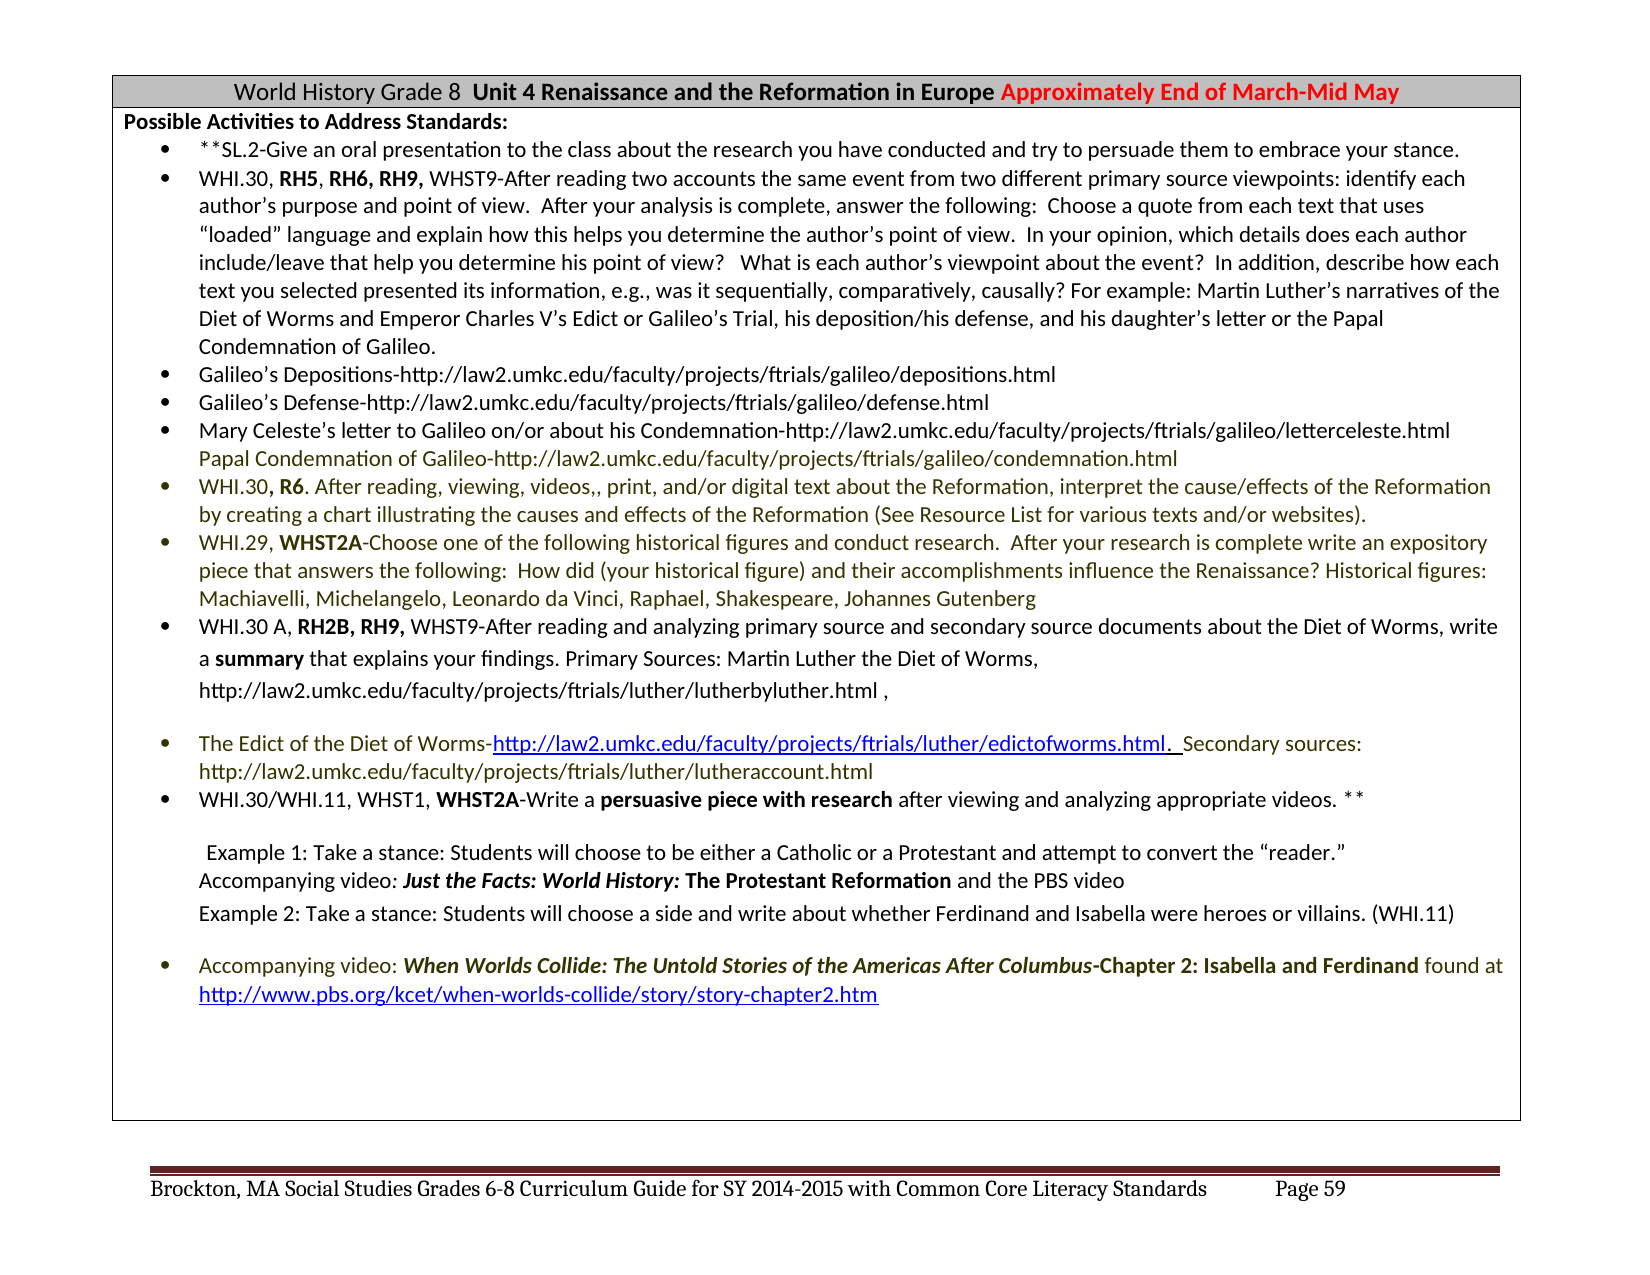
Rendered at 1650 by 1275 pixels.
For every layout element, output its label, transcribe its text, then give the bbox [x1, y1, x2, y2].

table_header World History Grade 8 Unit 4 Renaissance and the Reformation in Europe Approximately End of March-Mid May [113, 76, 1520, 107]
table_cell Possible Activities to Address Standards: **SL.2-Give an oral presentation to the class about the research you have conducted and try to persuade them to embrace your stance. WHI.30, RH5, RH6, RH9, WHST9-After reading two accounts the same event from two different primary source viewpoints: identify each author’s purpose and point of view. After your analysis is complete, answer the following: Choose a quote from each text that uses “loaded” language and explain how this helps you determine the author’s point of view. In your opinion, which details does each author include/leave that help you determine his point of view? What is each author’s viewpoint about the event? In addition, describe how each text you selected presented its information, e.g., was it sequentially, comparatively, causally? For example: Martin Luther’s narratives of the Diet of Worms and Emperor Charles V’s Edict or Galileo’s Trial, his deposition/his defense, and his daughter’s letter or the Papal Condemnation of Galileo. Galileo’s Depositions-http://law2.umkc.edu/faculty/projects/ftrials/galileo/depositions.html Galileo’s Defense-http://law2.umkc.edu/faculty/projects/ftrials/galileo/defense.html Mary Celeste’s letter to Galileo on/or about his Condemnation-http://law2.umkc.edu/faculty/projects/ftrials/galileo/letterceleste.html Papal Condemnation of Galileo-http://law2.umkc.edu/faculty/projects/ftrials/galileo/condemnation.html WHI.30, R6. After reading, viewing, videos,, print, and/or digital text about the Reformation, interpret the cause/effects of the Reformation by creating a chart illustrating the causes and effects of the Reformation (See Resource List for various texts and/or websites). WHI.29, WHST2A-Choose one of the following historical figures and conduct research. After your research is complete write an expository piece that answers the following: How did (your historical figure) and their accomplishments influence the Renaissance? Historical figures: Machiavelli, Michelangelo, Leonardo da Vinci, Raphael, Shakespeare, Johannes Gutenberg WHI.30 A, RH2B, RH9, WHST9-After reading and analyzing primary source and secondary source documents about the Diet of Worms, write a summary that explains your findings. Primary Sources: Martin Luther the Diet of Worms, http://law2.umkc.edu/faculty/projects/ftrials/luther/lutherbyluther.html , The Edict of the Diet of Worms-http://law2.umkc.edu/faculty/projects/ftrials/luther/edictofworms.html. Secondary sources: http://law2.umkc.edu/faculty/projects/ftrials/luther/lutheraccount.html WHI.30/WHI.11, WHST1, WHST2A-Write a persuasive piece with research after viewing and analyzing appropriate videos. ** Example 1: Take a stance: Students will choose to be either a Catholic or a Protestant and attempt to convert the “reader.” Accompanying video: Just the Facts: World History: The Protestant Reformation and the PBS video Example 2: Take a stance: Students will choose a side and write about whether Ferdinand and Isabella were heroes or villains. (WHI.11) Accompanying video: When Worlds Collide: The Untold Stories of the Americas After Columbus-Chapter 2: Isabella and Ferdinand found at http://www.pbs.org/kcet/when-worlds-collide/story/story-chapter2.htm [113, 108, 1520, 1120]
